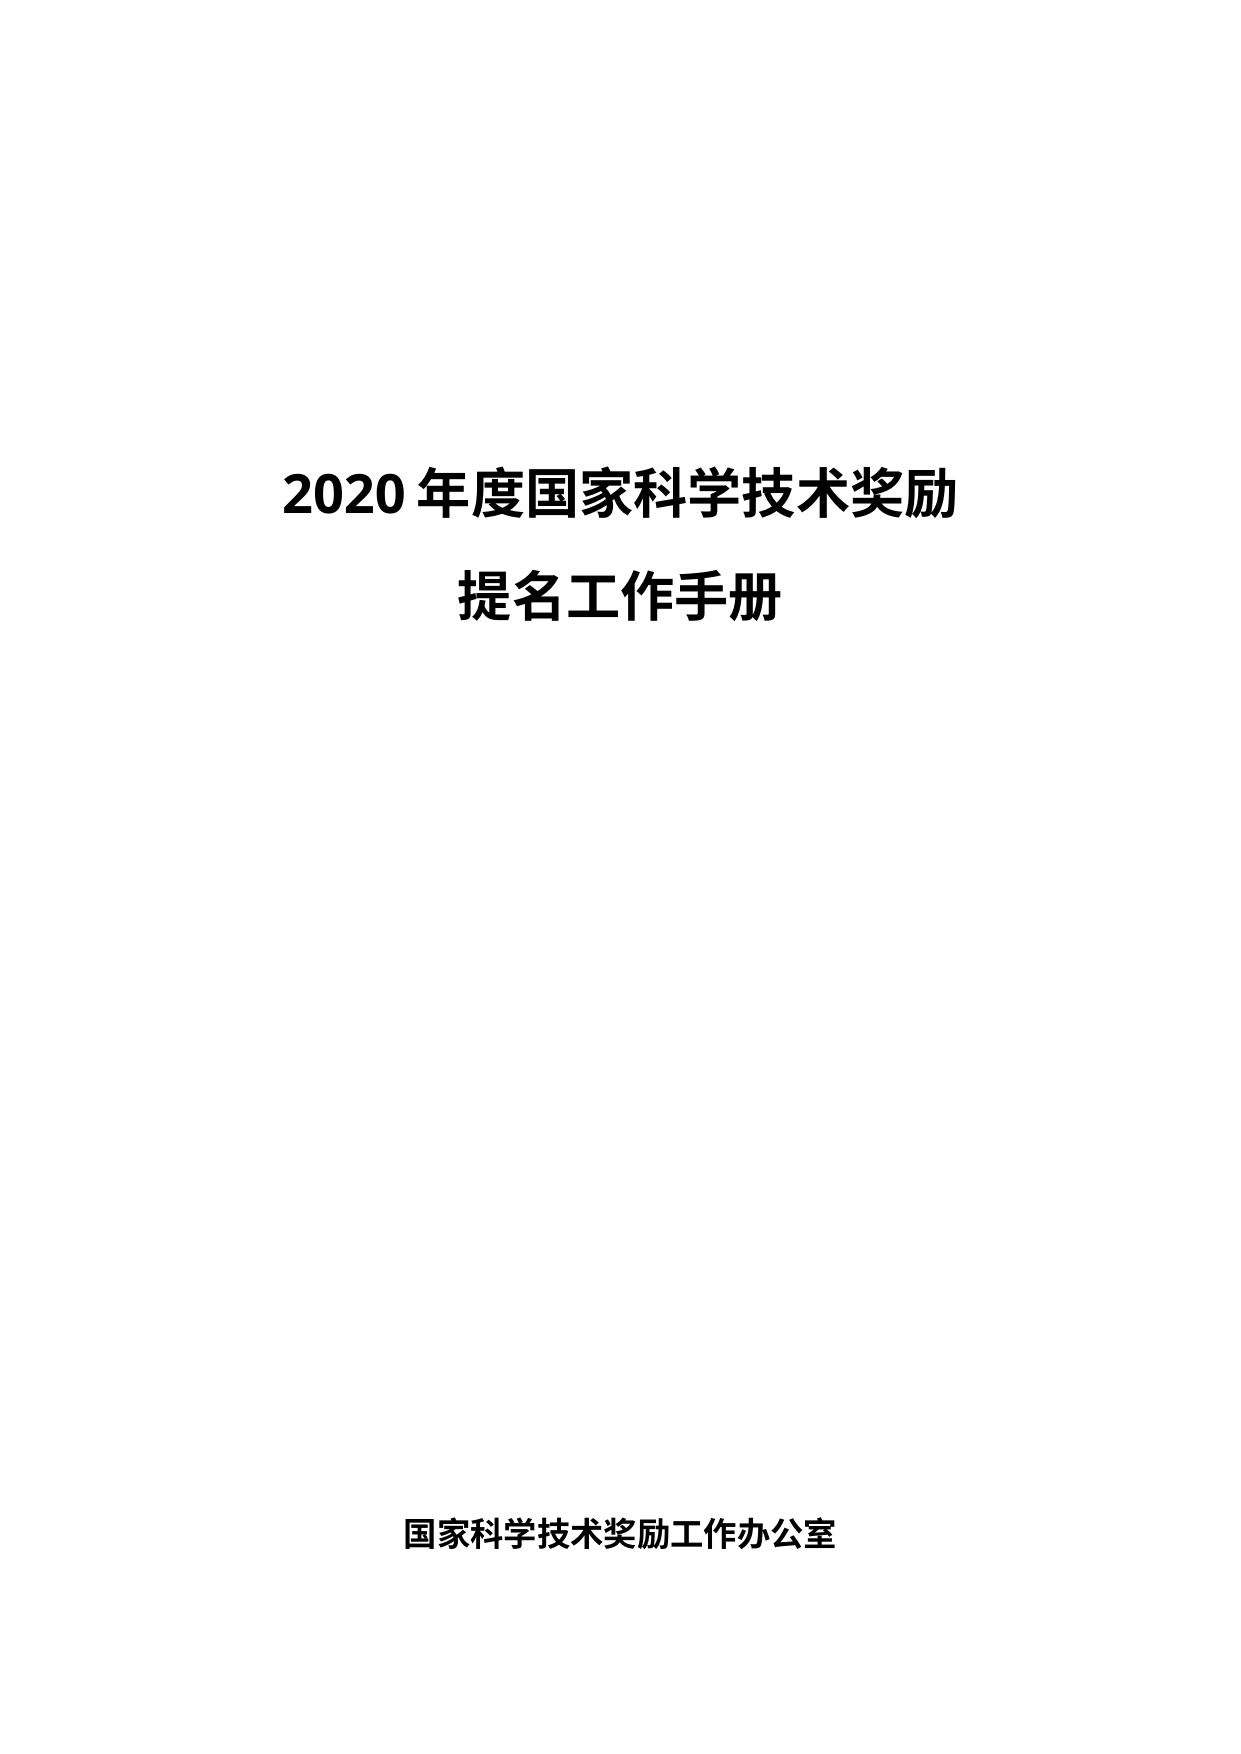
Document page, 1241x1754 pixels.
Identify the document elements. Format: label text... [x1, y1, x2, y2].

title 提名工作手册 [139, 554, 1101, 632]
title 2020年度国家科学技术奖励 [139, 450, 1101, 529]
text 国家科学技术奖励工作办公室 [139, 1508, 1101, 1556]
